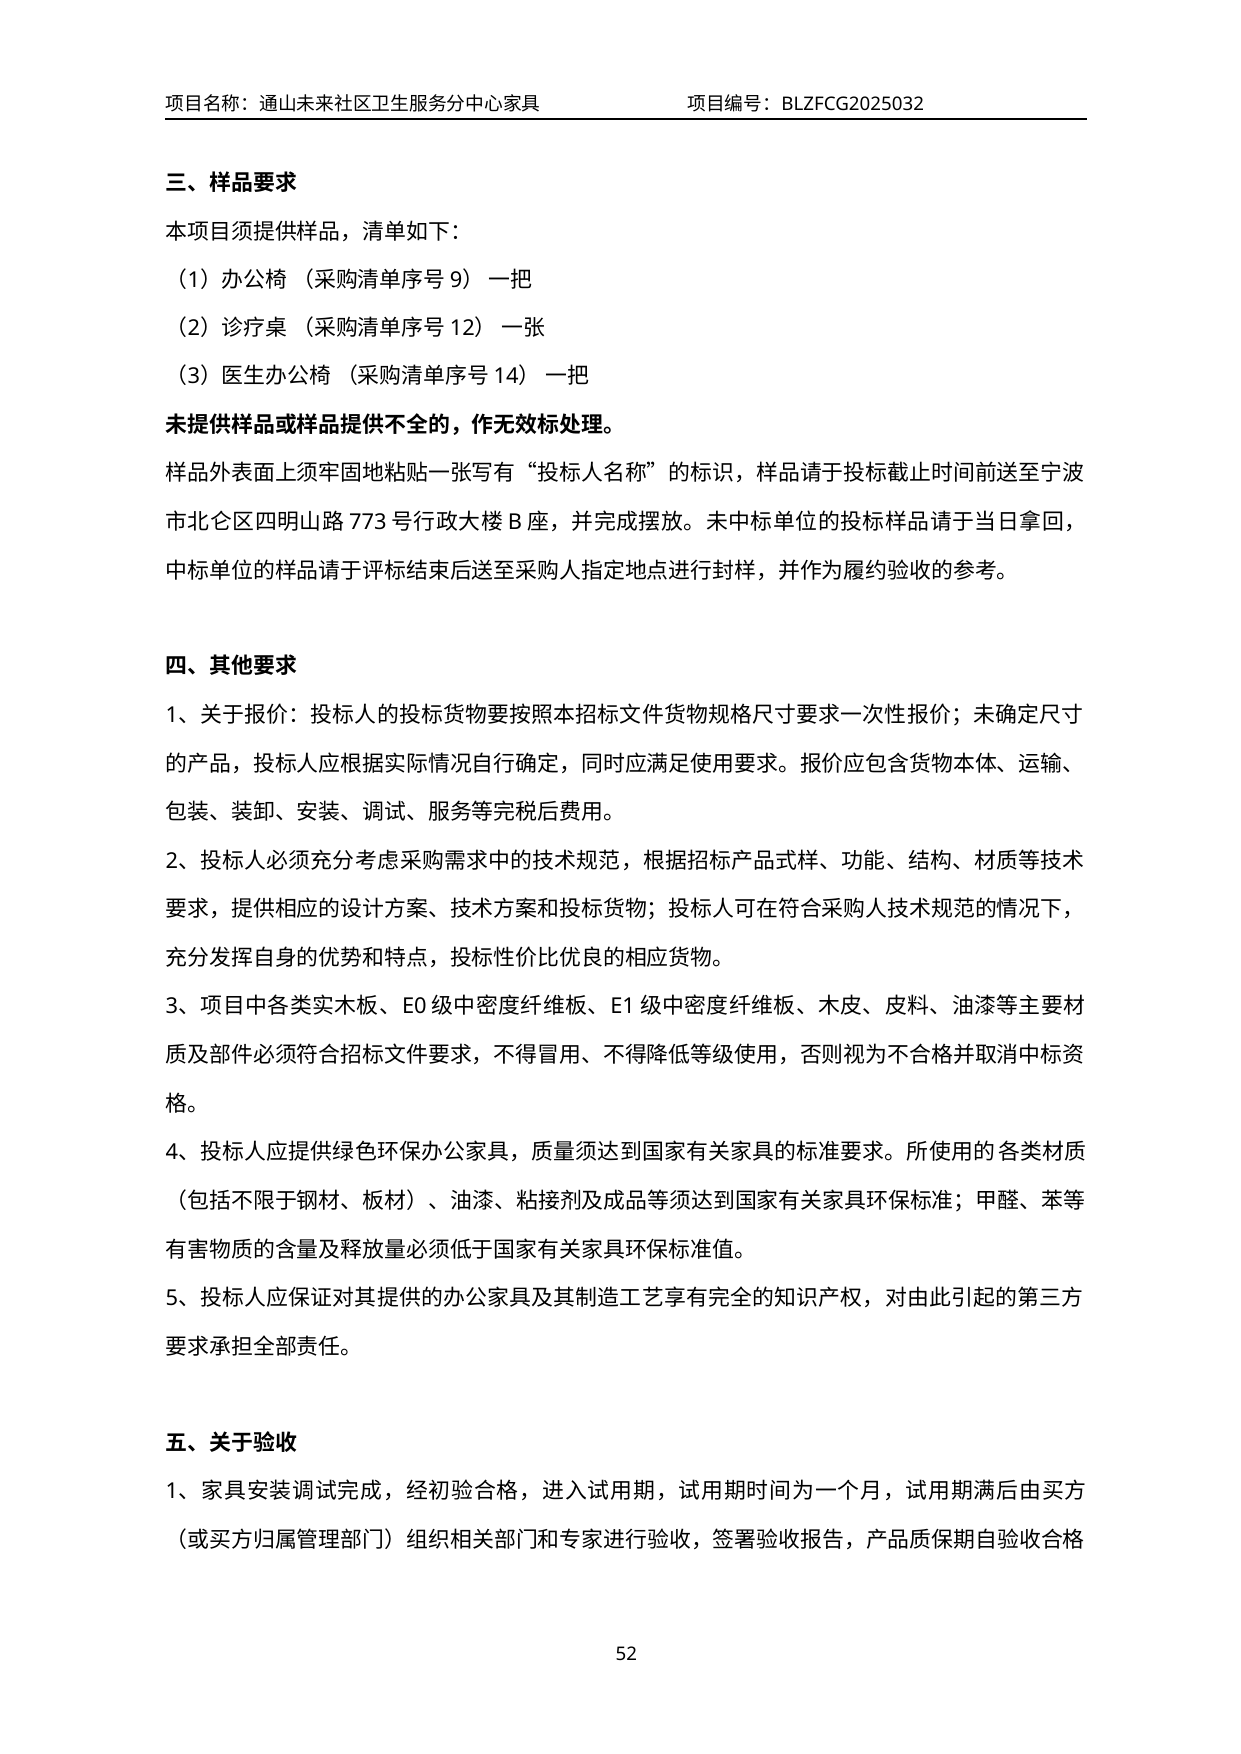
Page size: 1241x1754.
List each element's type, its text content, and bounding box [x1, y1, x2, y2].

text 四、其他要求 [165, 648, 1087, 681]
text 五、关于验收 [165, 1424, 1087, 1457]
text 三、样品要求 [165, 165, 1087, 197]
text 本项目须提供样品，清单如下： [165, 213, 1087, 246]
text （3）医生办公椅 （采购清单序号14） 一把 [165, 358, 1087, 391]
text 样品外表面上须牢固地粘贴一张写有“投标人名称”的标识，样品请于投标截止时间前送至宁波市北仑区四明山路773号行政大楼B座，并完成摆放。未中标单位的投标样品请于当日拿回，中标单位的样品请于评标结束后送至采购人指定地点进行封样，并作为履约验收的参考。 [165, 455, 1087, 585]
text 2、投标人必须充分考虑采购需求中的技术规范，根据招标产品式样、功能、结构、材质等技术要求，提供相应的设计方案、技术方案和投标货物；投标人可在符合采购人技术规范的情况下，充分发挥自身的优势和特点，投标性价比优良的相应货物。 [165, 842, 1087, 972]
text （1）办公椅 （采购清单序号9） 一把 [165, 262, 1087, 294]
text 5、投标人应保证对其提供的办公家具及其制造工艺享有完全的知识产权，对由此引起的第三方要求承担全部责任。 [165, 1280, 1087, 1361]
text 3、项目中各类实木板、E0级中密度纤维板、E1级中密度纤维板、木皮、皮料、油漆等主要材质及部件必须符合招标文件要求，不得冒用、不得降低等级使用，否则视为不合格并取消中标资格。 [165, 988, 1087, 1118]
text （2）诊疗桌 （采购清单序号12） 一张 [165, 310, 1087, 342]
text 1、关于报价：投标人的投标货物要按照本招标文件货物规格尺寸要求一次性报价；未确定尺寸的产品，投标人应根据实际情况自行确定，同时应满足使用要求。报价应包含货物本体、运输、包装、装卸、安装、调试、服务等完税后费用。 [165, 696, 1087, 826]
text 4、投标人应提供绿色环保办公家具，质量须达到国家有关家具的标准要求。所使用的各类材质（包括不限于钢材、板材）、油漆、粘接剂及成品等须达到国家有关家具环保标准；甲醛、苯等有害物质的含量及释放量必须低于国家有关家具环保标准值。 [165, 1134, 1087, 1264]
text 未提供样品或样品提供不全的，作无效标处理。 [165, 407, 1087, 439]
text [165, 1473, 1087, 1554]
